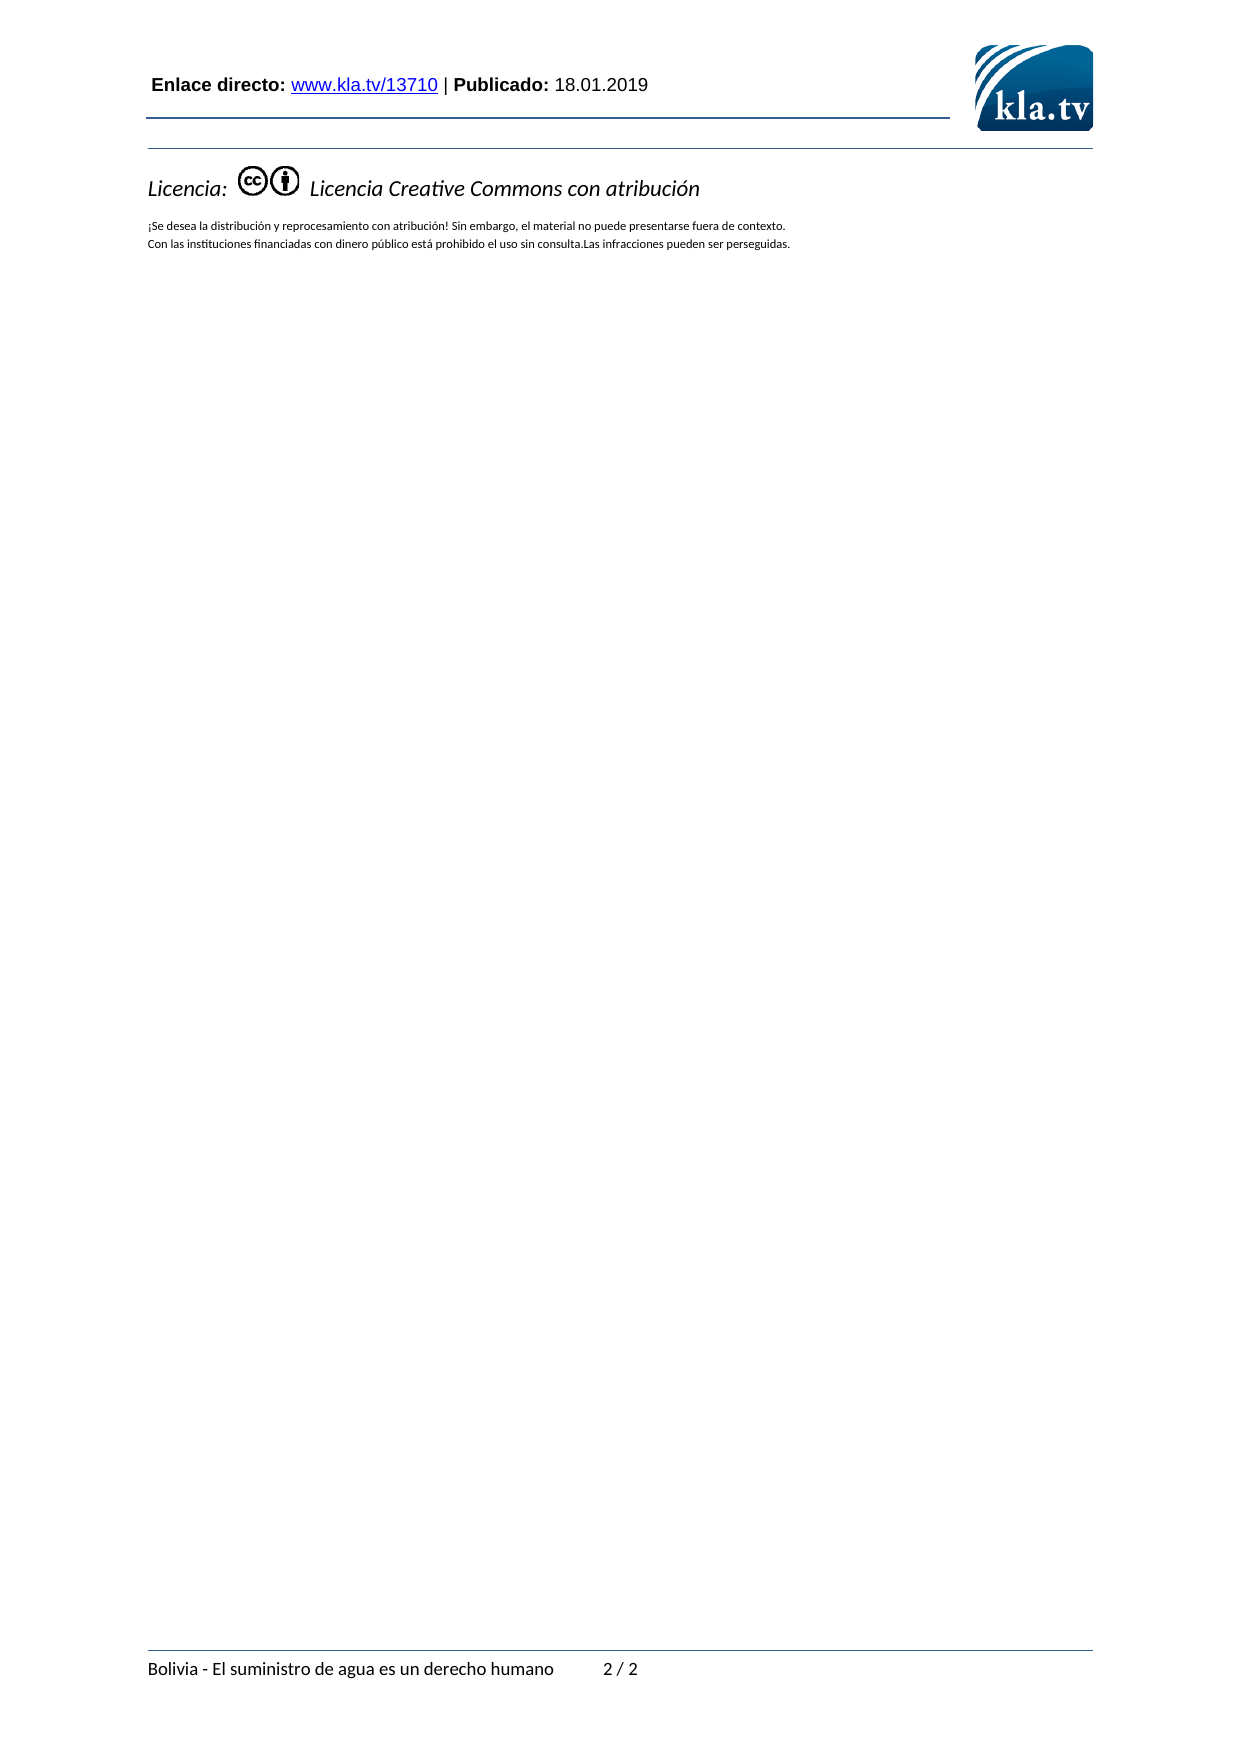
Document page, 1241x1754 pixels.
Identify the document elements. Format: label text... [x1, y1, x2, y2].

text ¡Se desea la distribución y reprocesamiento con atribución! Sin embargo, el material no puede presentarse fuera de contexto. Con las instituciones financiadas con dinero público está prohibido el uso sin consulta.Las infracciones pueden ser perseguidas. [148, 218, 1093, 251]
text Licencia: Licencia Creative Commons con atribución [148, 149, 1093, 202]
